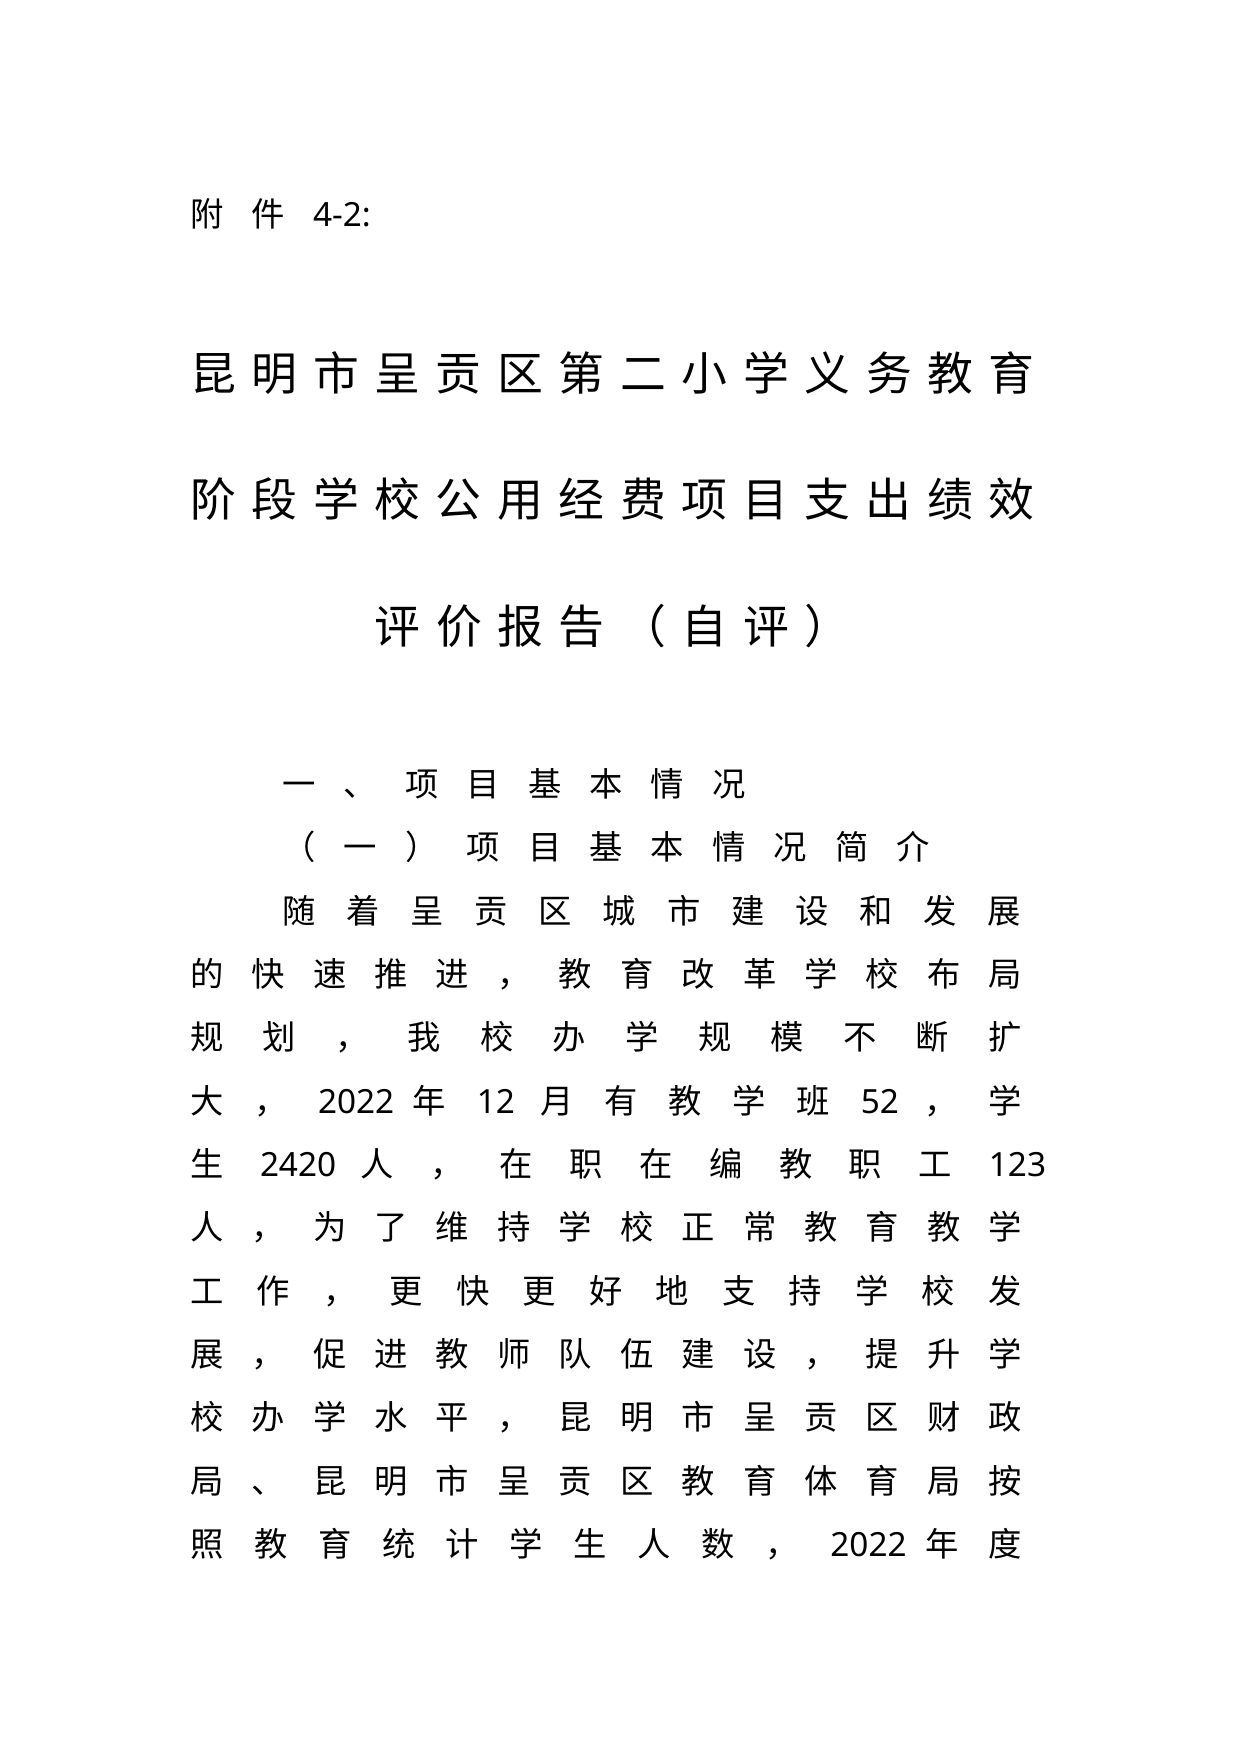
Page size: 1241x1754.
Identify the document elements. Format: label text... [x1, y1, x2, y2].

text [190, 877, 1050, 1574]
text 一、项目基本情况 [190, 750, 1050, 814]
text 昆明市呈贡区第二小学义务教育阶段学校公用经费项目支出绩效评价报告（自评） [190, 307, 1050, 687]
text （一）项目基本情况简介 [190, 814, 1050, 877]
text 附件4-2: [190, 180, 1050, 244]
